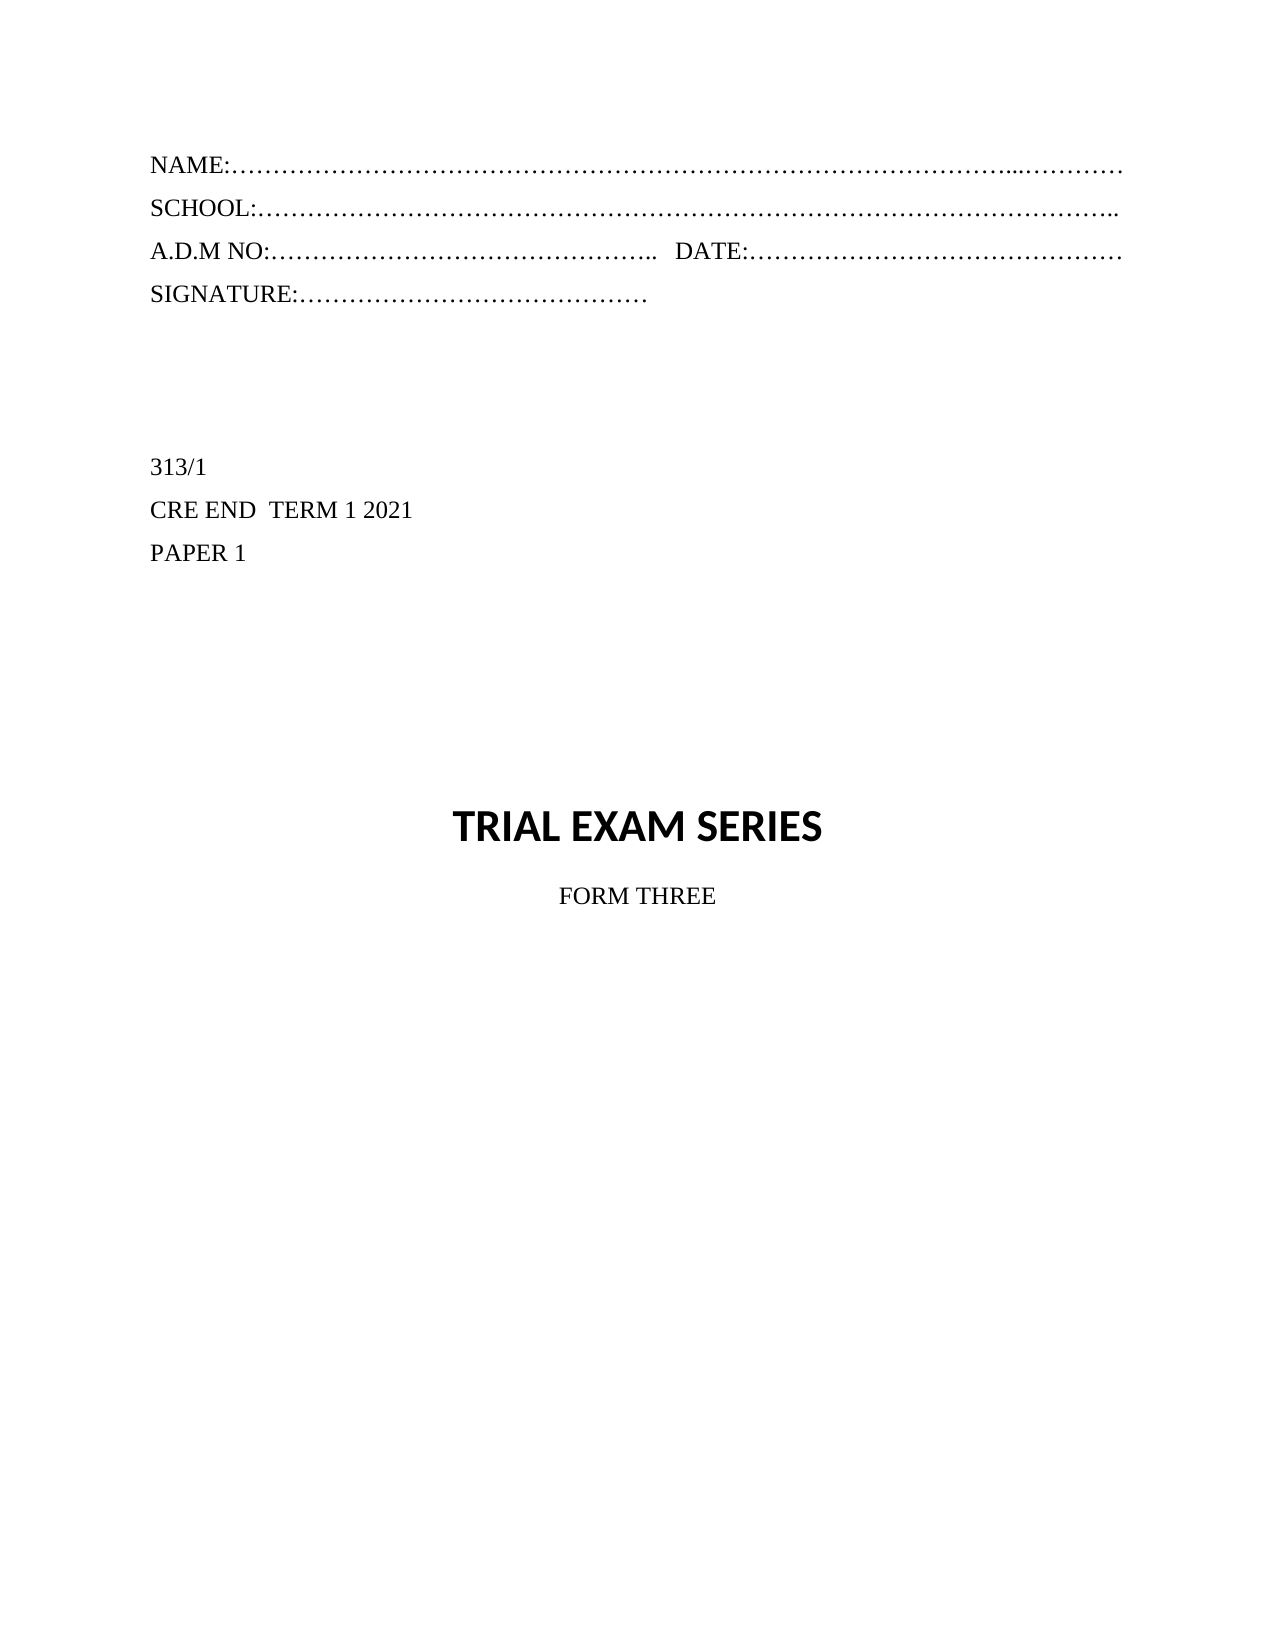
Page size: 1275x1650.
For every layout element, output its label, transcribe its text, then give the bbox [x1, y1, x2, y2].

text PAPER 1 [150, 538, 1125, 567]
text A.D.M NO:……………………………………….. DATE:……………………………………… [150, 236, 1125, 265]
text FORM THREE [150, 881, 1125, 909]
subtitle TRIAL EXAM SERIES [150, 797, 1125, 853]
text SCHOOL:………………………………………………………………………………………….. [150, 193, 1125, 222]
text CRE END TERM 1 2021 [150, 495, 1125, 524]
text NAME:…………………………………………………………………………………...………… [150, 150, 1125, 179]
text 313/1 [150, 452, 1125, 481]
text SIGNATURE:…………………………………… [150, 279, 1125, 308]
